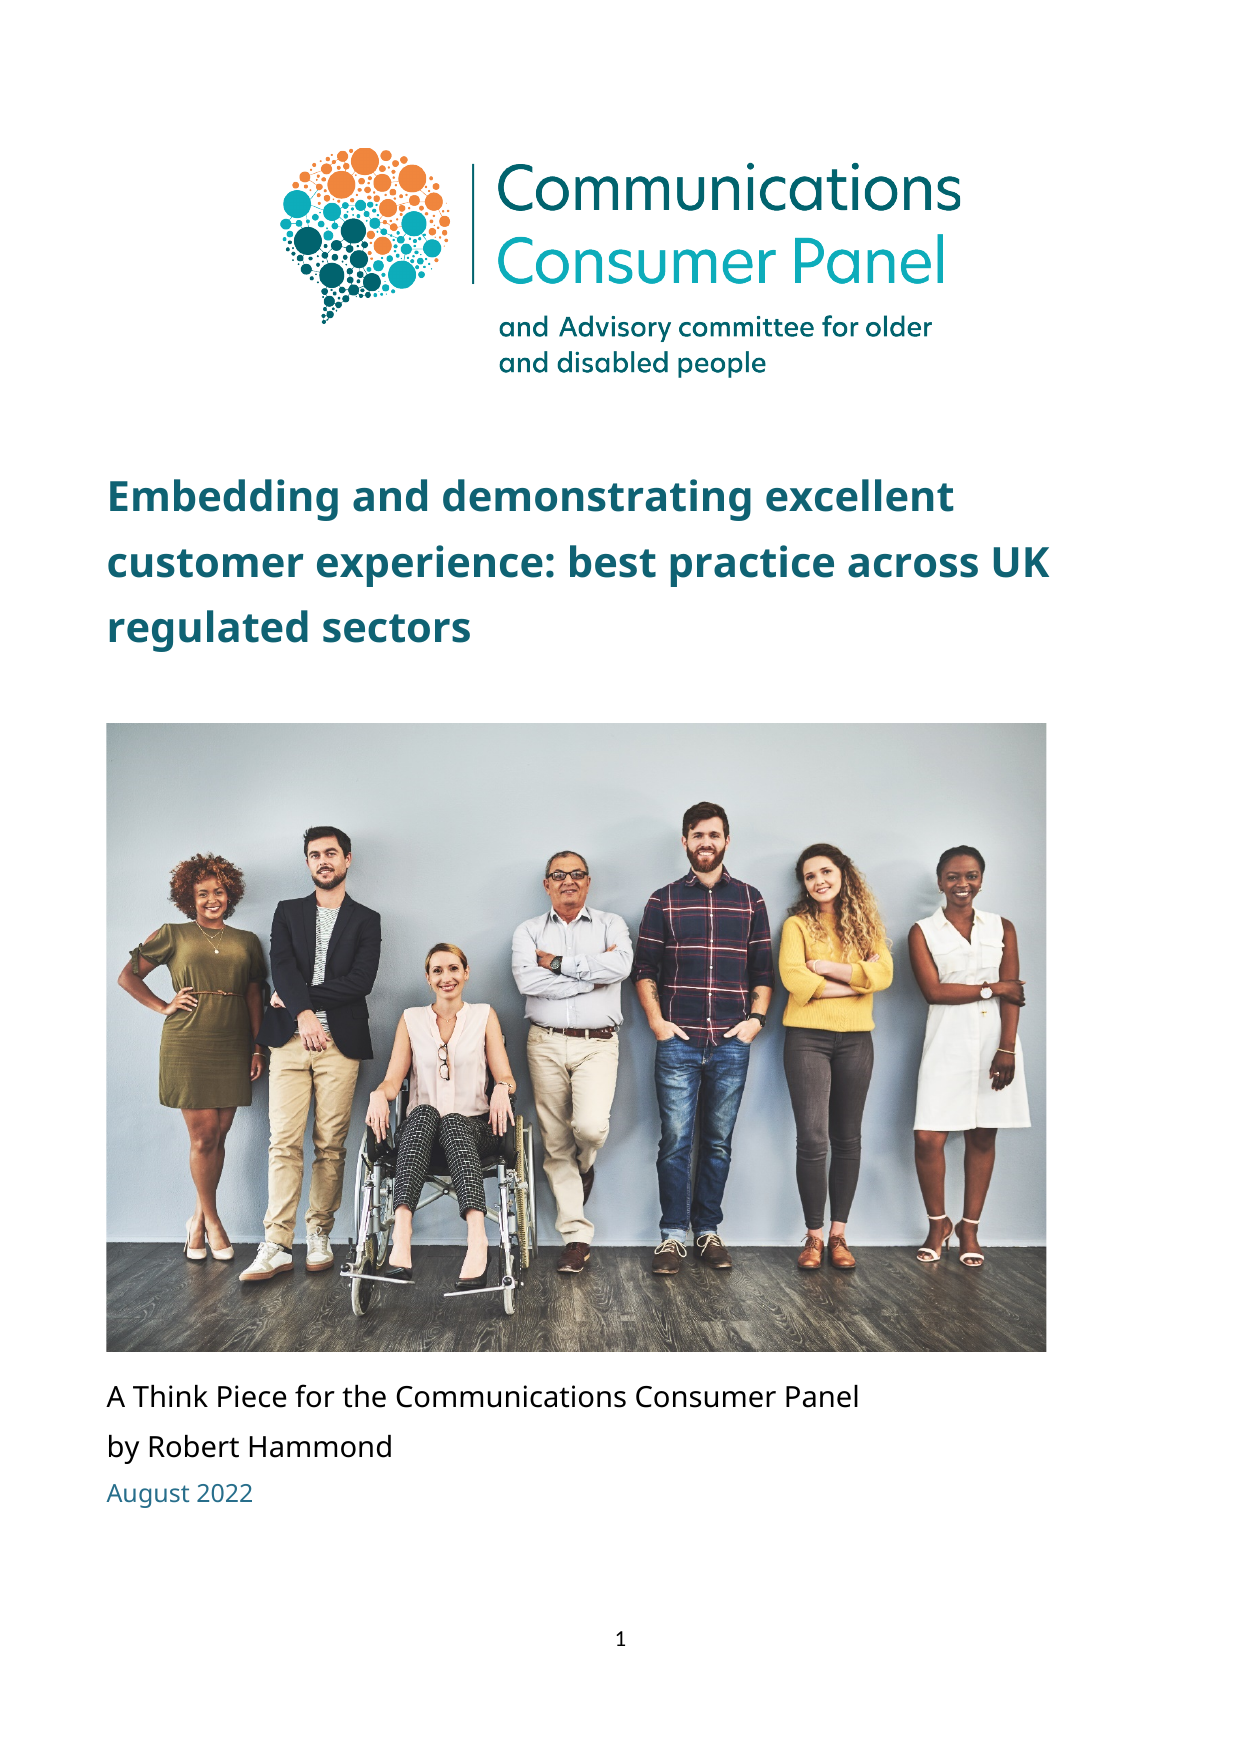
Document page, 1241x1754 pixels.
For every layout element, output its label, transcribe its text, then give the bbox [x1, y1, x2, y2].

picture [280, 148, 961, 378]
subtitle A Think Piece for the Communications Consumer Panel [106, 1376, 1134, 1416]
picture [106, 723, 1047, 1352]
subtitle August 2022 [106, 1476, 1134, 1510]
subtitle by Robert Hammond [106, 1426, 1134, 1466]
subtitle Embedding and demonstrating excellent customer experience: best practice across UK regulated sectors [106, 467, 1134, 654]
